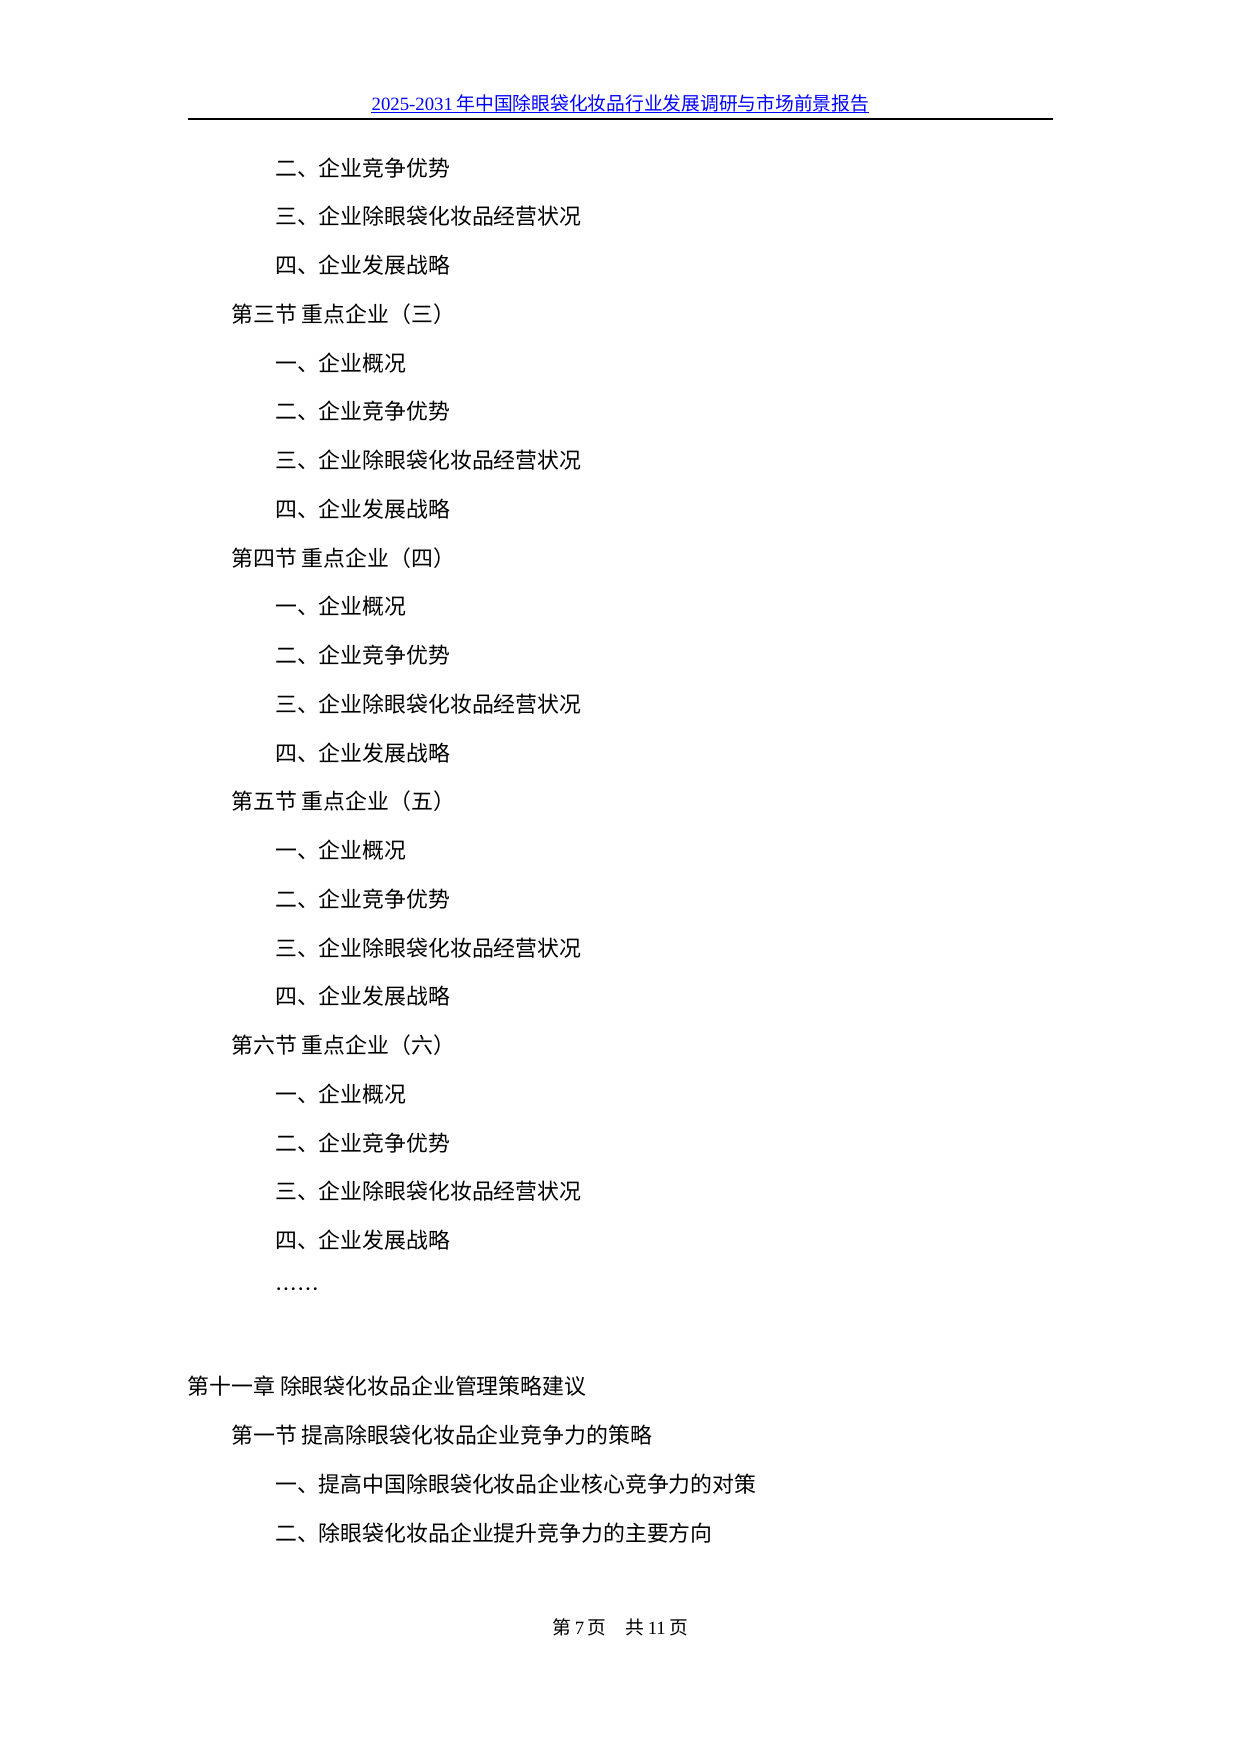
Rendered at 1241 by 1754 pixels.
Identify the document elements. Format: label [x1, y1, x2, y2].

text [187, 150, 1053, 1548]
